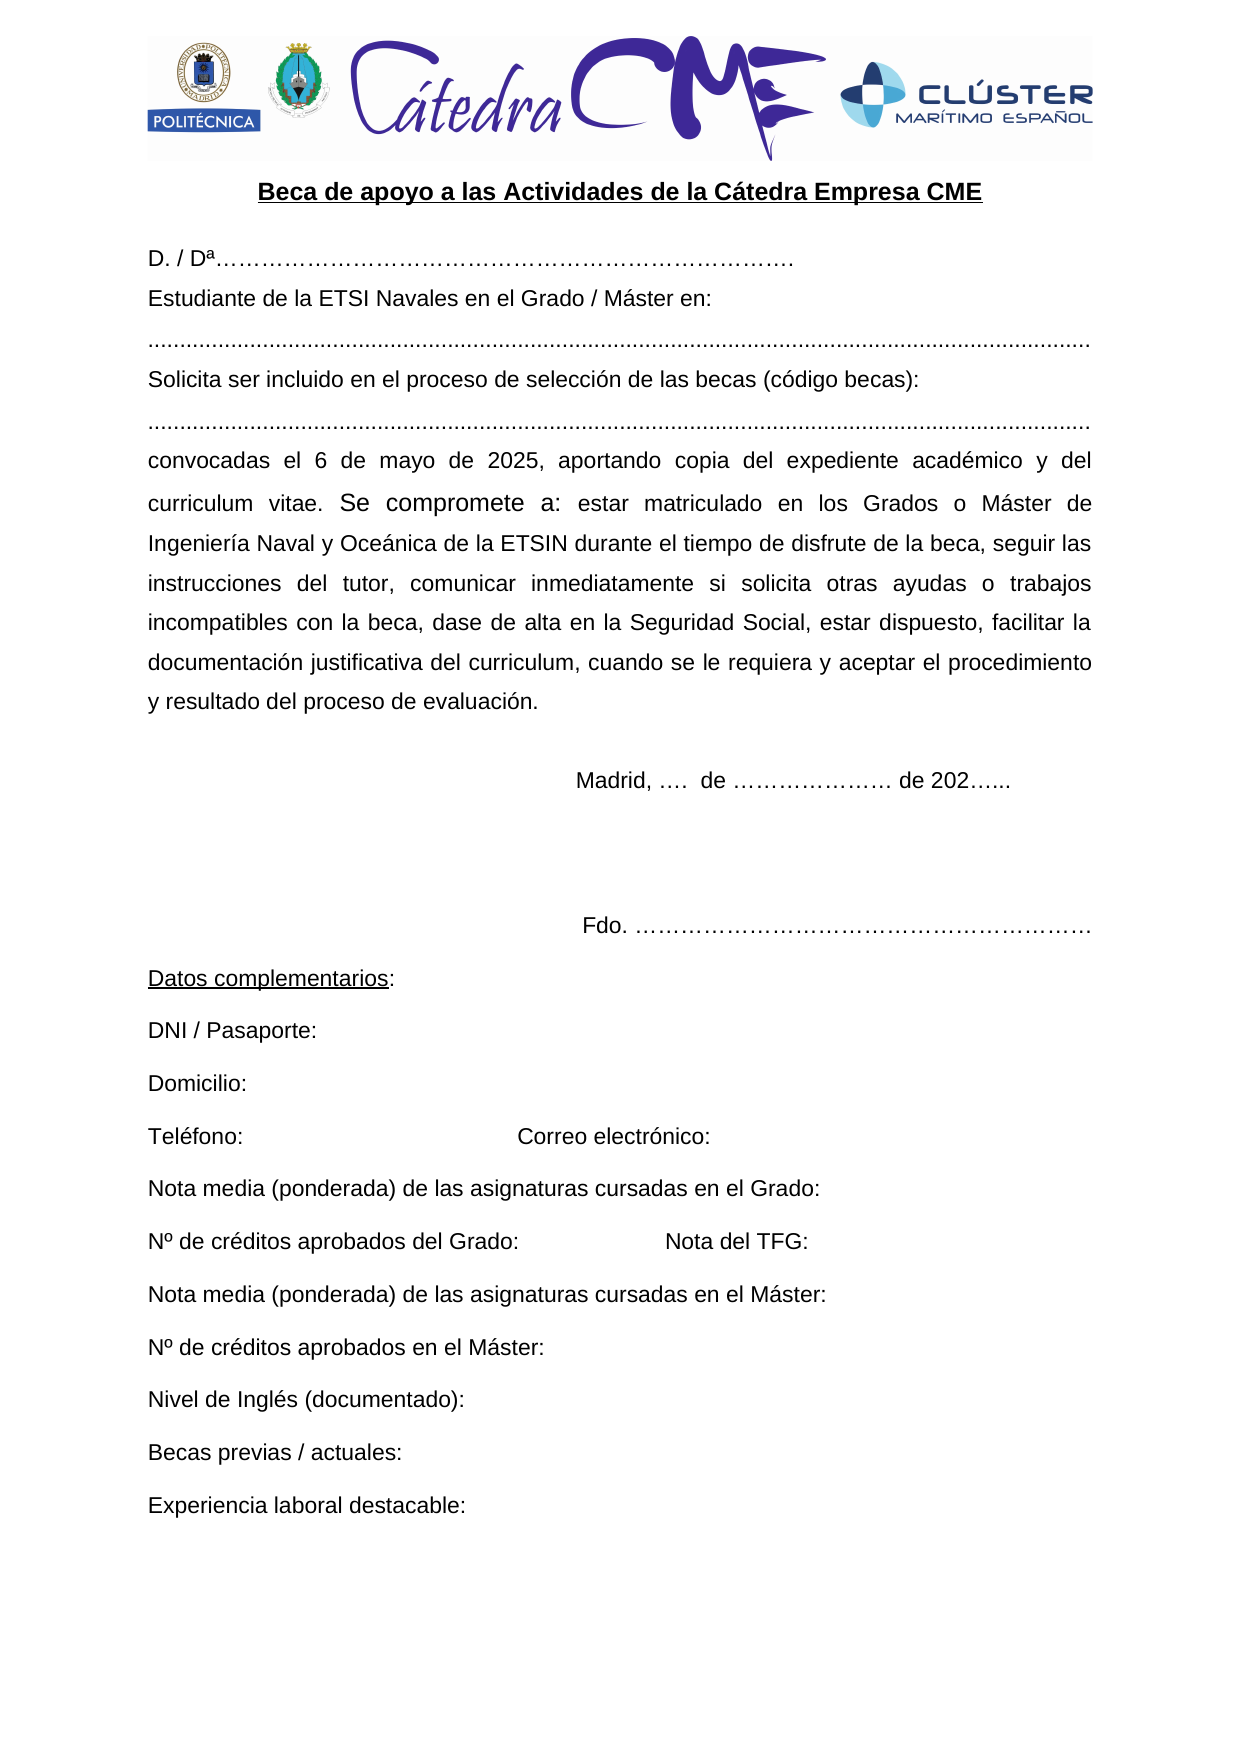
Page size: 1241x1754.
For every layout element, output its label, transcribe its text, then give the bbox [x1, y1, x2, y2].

text Nota media (ponderada) de las asignaturas cursadas en el Máster: [148, 1281, 1092, 1307]
text Solicita ser incluido en el proceso de selección de las becas (código becas): [148, 366, 1092, 392]
text DNI / Pasaporte: [148, 1017, 1092, 1044]
text Teléfono: Correo electrónico: [148, 1123, 1092, 1149]
text Becas previas / actuales: [148, 1439, 1092, 1465]
text Domicilio: [148, 1070, 1092, 1096]
text Madrid, …. de ………………… de 202…... [148, 767, 1092, 793]
text D. / Dª…………………………………………………………………. [148, 245, 1092, 272]
text Experiencia laboral destacable: [148, 1492, 1092, 1518]
text Estudiante de la ETSI Navales en el Grado / Máster en: [148, 285, 1092, 311]
text Fdo. …………………………………………………… [148, 912, 1092, 938]
text Nº de créditos aprobados del Grado: Nota del TFG: [148, 1228, 1092, 1254]
text Nº de créditos aprobados en el Máster: [148, 1333, 1092, 1360]
picture [147, 36, 1093, 161]
text Nivel de Inglés (documentado): [148, 1386, 1092, 1413]
text convocadas el 6 de mayo de 2025, aportando copia del expediente académico y del curriculum vitae. Se compromete a: estar matriculado en los Grados o Máster de Ingeniería Naval y Oceánica de la ETSIN durante el tiempo de disfrute de la beca, seguir las instrucciones del tutor, comunicar inmediatamente si solicita otras ayudas o trabajos incompatibles con la beca, dase de alta en la Seguridad Social, estar dispuesto, facilitar la documentación justificativa del curriculum, cuando se le requiera y aceptar el procedimiento y resultado del proceso de evaluación. [148, 447, 1092, 714]
text Beca de apoyo a las Actividades de la Cátedra Empresa CME [148, 177, 1092, 206]
text Nota media (ponderada) de las asignaturas cursadas en el Grado: [148, 1175, 1092, 1202]
text Datos complementarios: [148, 964, 1092, 991]
